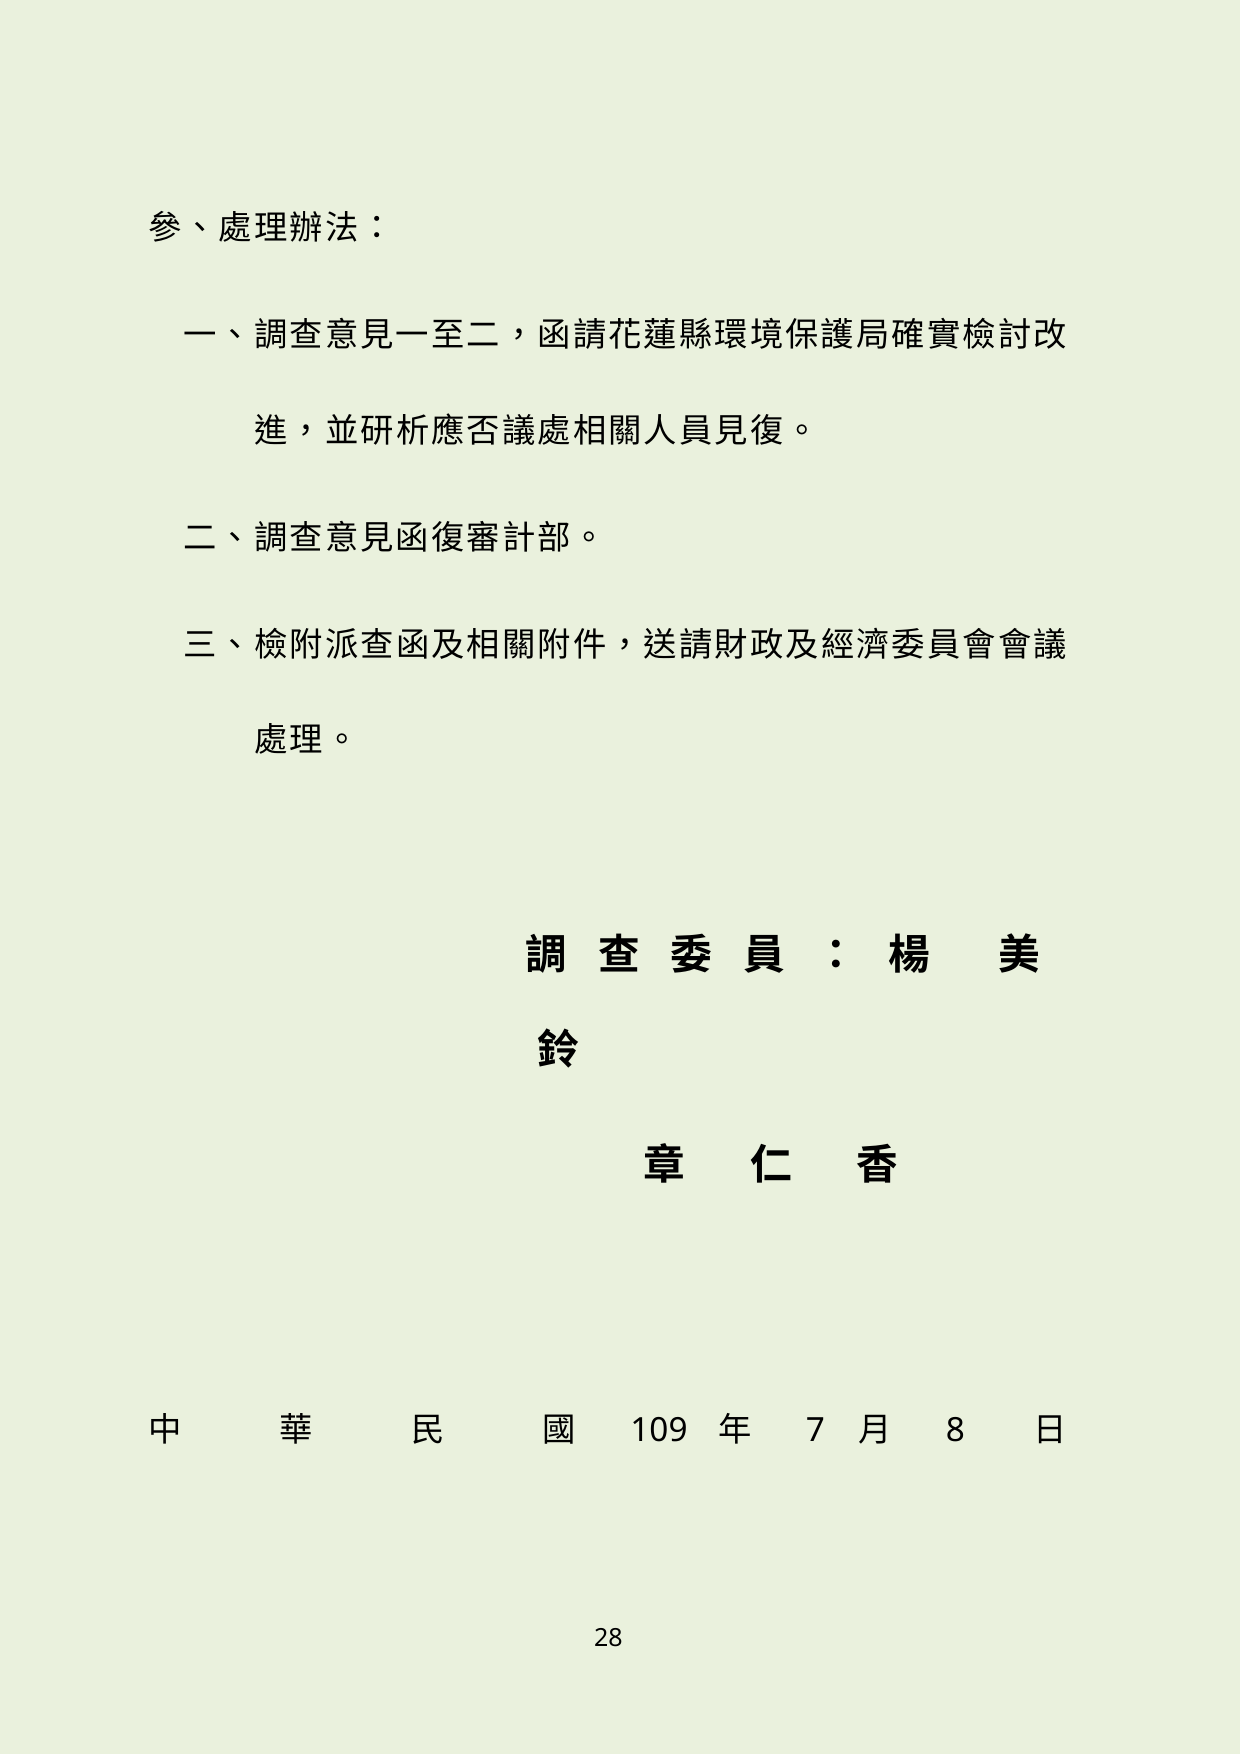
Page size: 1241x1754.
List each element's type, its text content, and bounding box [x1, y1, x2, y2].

subtitle 調查意見一至二，函請花蓮縣環境保護局確實檢討改進，並研析應否議處相關人員見復。 [183, 285, 1069, 475]
subtitle 調查意見函復審計部。 [183, 487, 1069, 582]
subtitle 檢附派查函及相關附件，送請財政及經濟委員會會議處理。 [183, 594, 1069, 784]
text 調查委員：楊 美 鈴 [399, 903, 1069, 1094]
text 中 華 民 國 109 年 7 月 8 日 [148, 1379, 1069, 1474]
text 章 仁 香 [399, 1118, 1069, 1213]
subtitle 處理辦法： [148, 178, 1069, 273]
